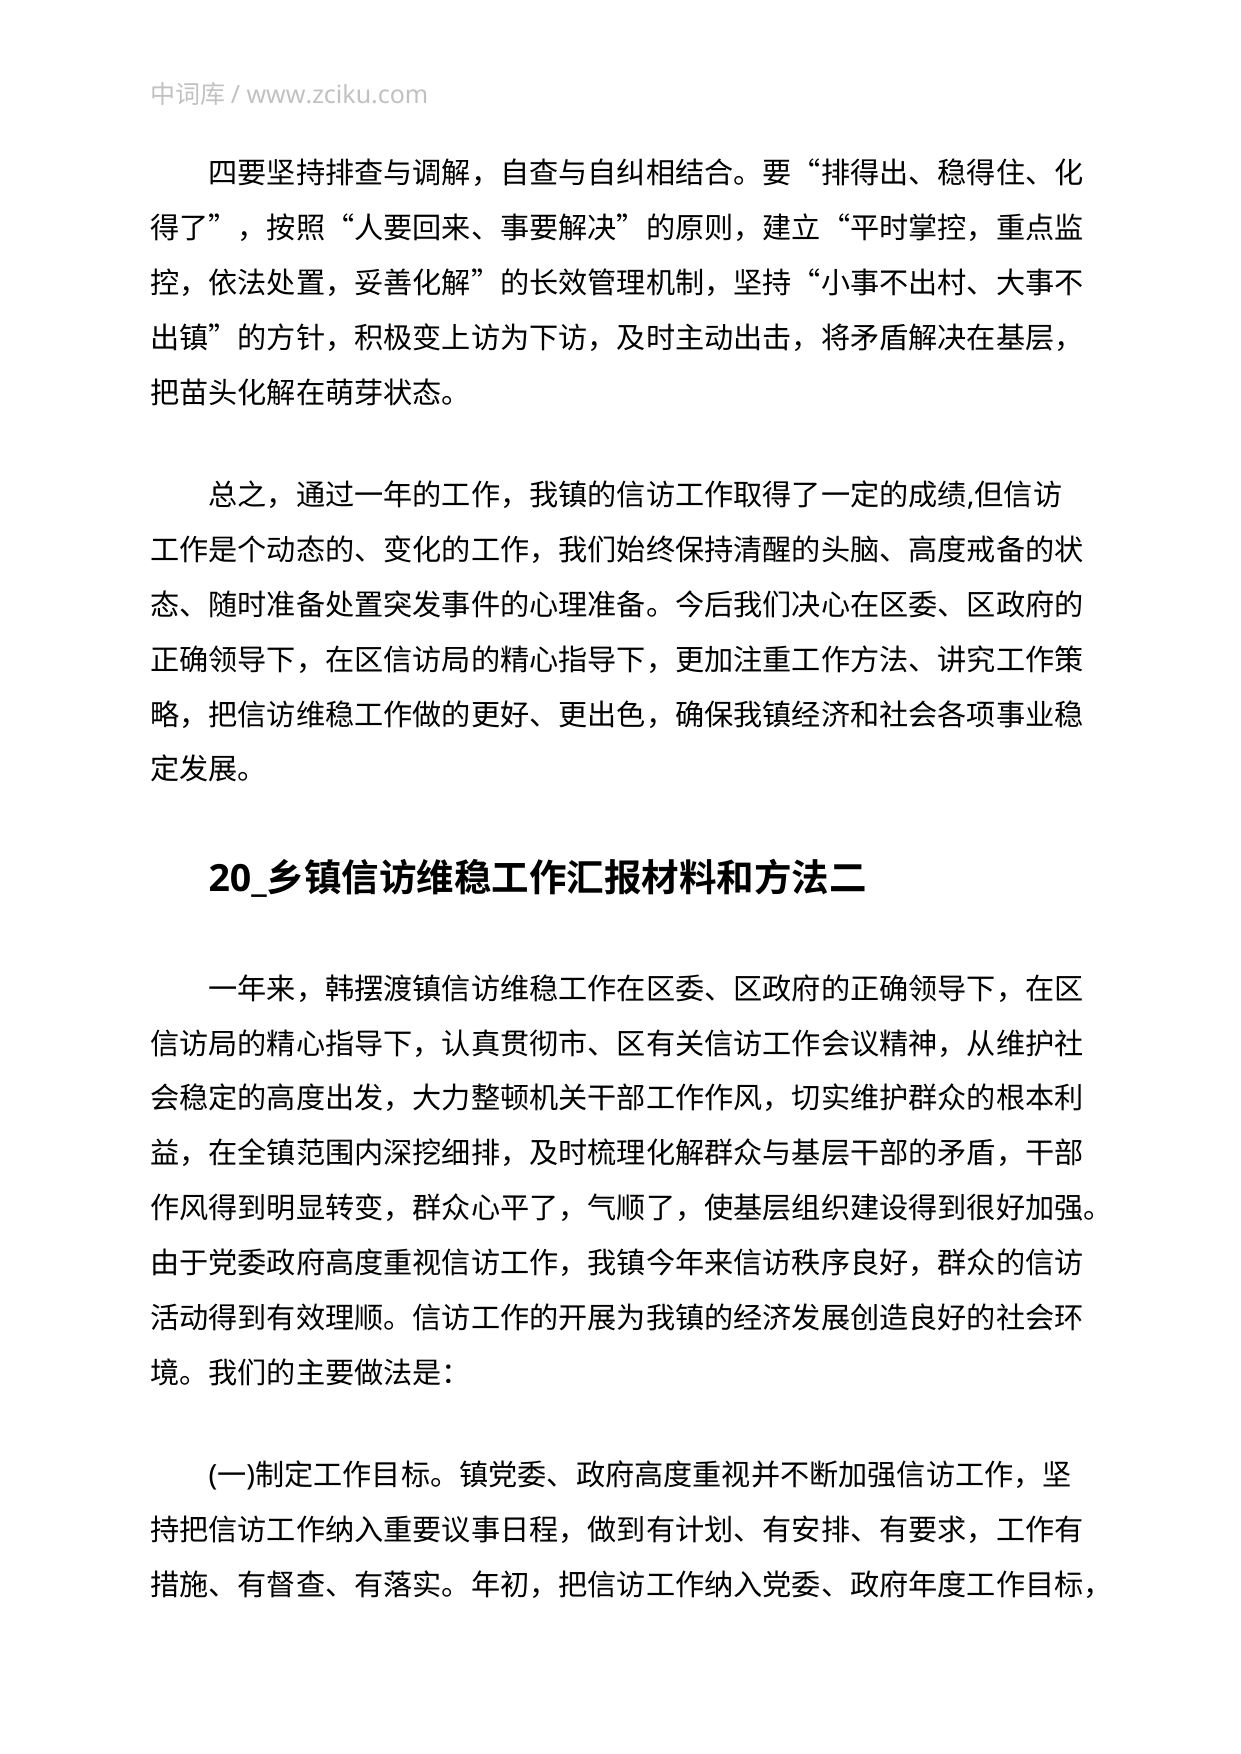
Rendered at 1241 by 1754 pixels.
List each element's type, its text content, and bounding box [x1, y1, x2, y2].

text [150, 1451, 1090, 1603]
text 20_乡镇信访维稳工作汇报材料和方法二 [150, 848, 1090, 902]
text 四要坚持排查与调解，自查与自纠相结合。要“排得出、稳得住、化得了”，按照“人要回来、事要解决”的原则，建立“平时掌控，重点监控，依法处置，妥善化解”的长效管理机制，坚持“小事不出村、大事不出镇”的方针，积极变上访为下访，及时主动出击，将矛盾解决在基层，把苗头化解在萌芽状态。 [150, 150, 1090, 412]
text 总之，通过一年的工作，我镇的信访工作取得了一定的成绩,但信访工作是个动态的、变化的工作，我们始终保持清醒的头脑、高度戒备的状态、随时准备处置突发事件的心理准备。今后我们决心在区委、区政府的正确领导下，在区信访局的精心指导下，更加注重工作方法、讲究工作策略，把信访维稳工作做的更好、更出色，确保我镇经济和社会各项事业稳定发展。 [150, 471, 1090, 788]
text 一年来，韩摆渡镇信访维稳工作在区委、区政府的正确领导下，在区信访局的精心指导下，认真贯彻市、区有关信访工作会议精神，从维护社会稳定的高度出发，大力整顿机关干部工作作风，切实维护群众的根本利益，在全镇范围内深挖细排，及时梳理化解群众与基层干部的矛盾，干部作风得到明显转变，群众心平了，气顺了，使基层组织建设得到很好加强。由于党委政府高度重视信访工作，我镇今年来信访秩序良好，群众的信访活动得到有效理顺。信访工作的开展为我镇的经济发展创造良好的社会环境。我们的主要做法是： [150, 965, 1090, 1392]
